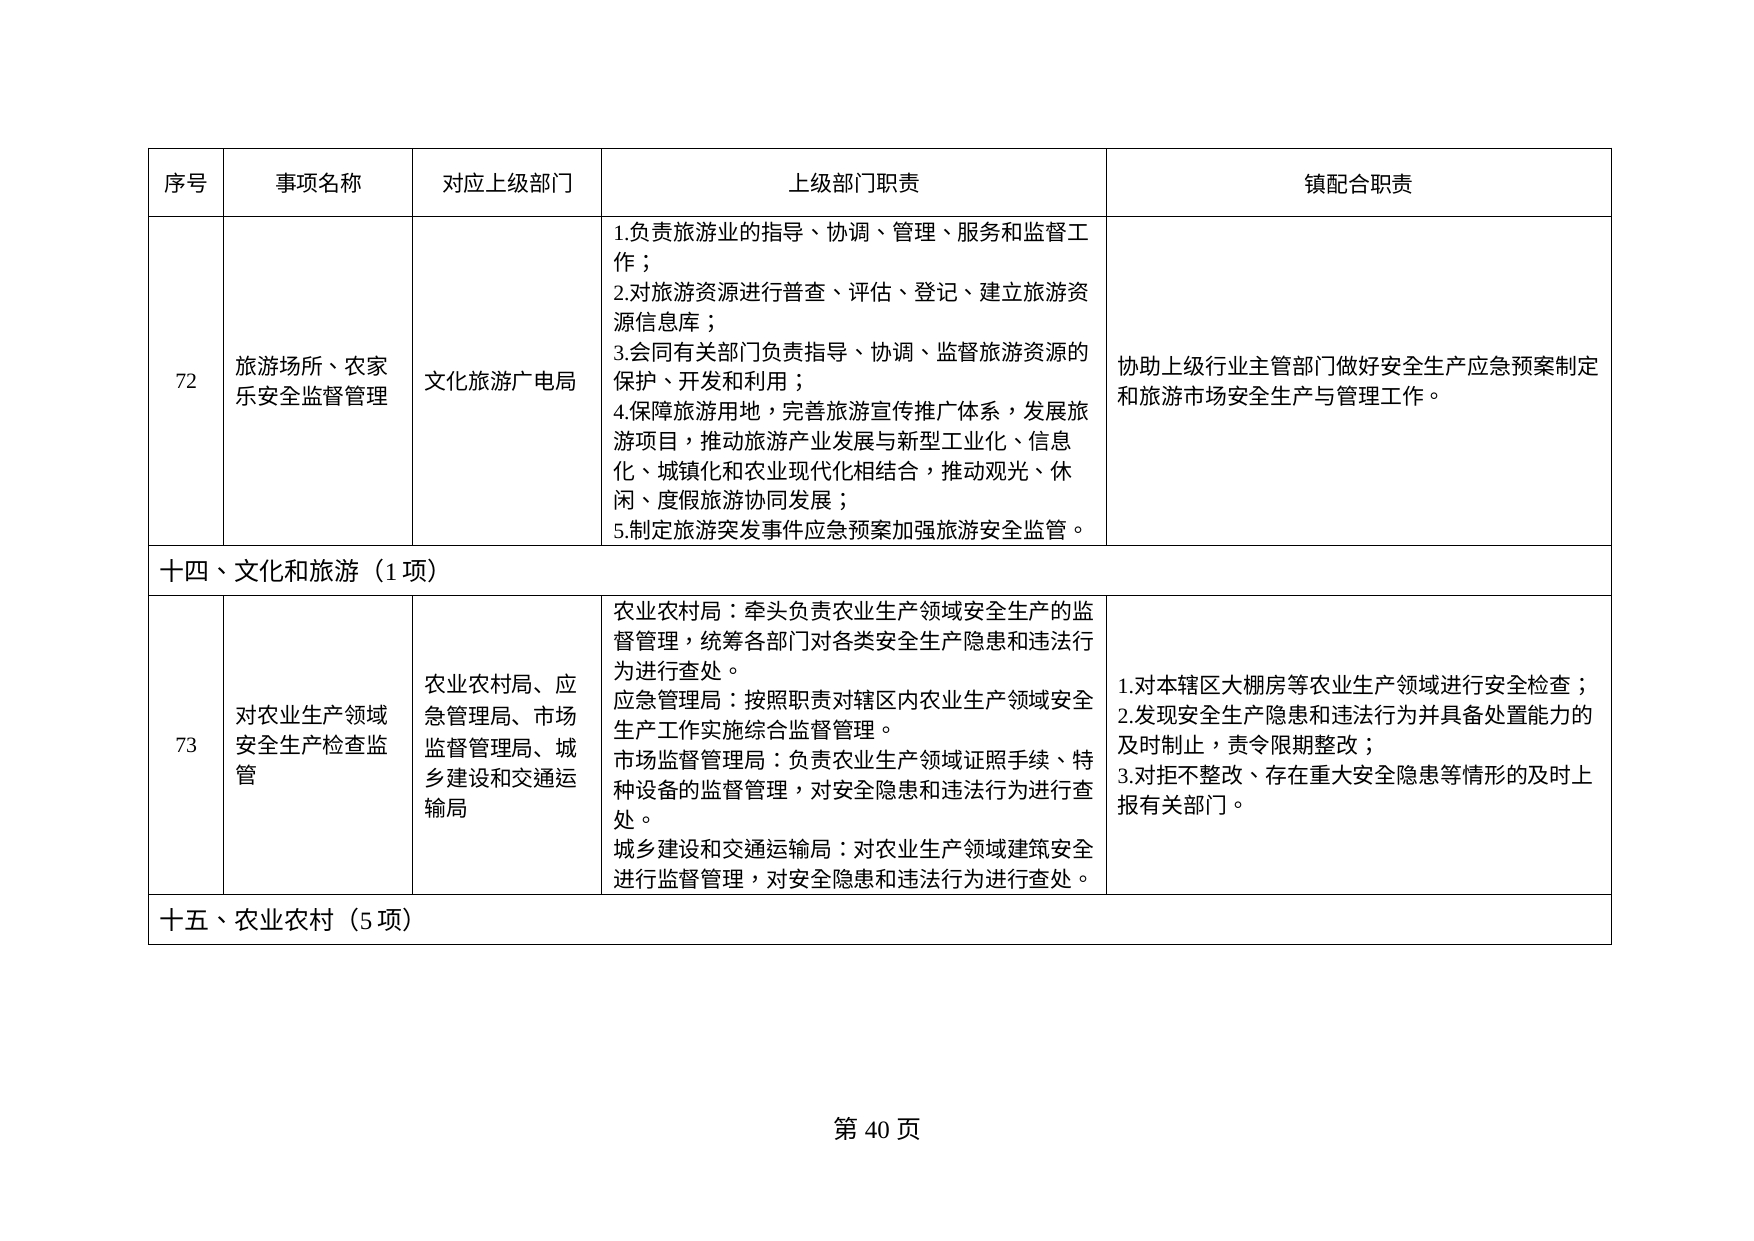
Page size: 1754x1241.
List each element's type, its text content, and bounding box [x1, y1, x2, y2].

table_cell 农业农村局、应急管理局、市场监督管理局、城乡建设和交通运输局 [413, 596, 601, 894]
table_cell 旅游场所、农家乐安全监督管理 [224, 217, 412, 545]
table_cell 72 [149, 217, 223, 545]
table_header 镇配合职责 [1107, 149, 1611, 216]
table_cell 十四、文化和旅游（1项） [149, 546, 1611, 595]
table_header 对应上级部门 [413, 149, 601, 216]
table_cell 协助上级行业主管部门做好安全生产应急预案制定和旅游市场安全生产与管理工作。 [1107, 217, 1611, 545]
table_header 事项名称 [224, 149, 412, 216]
table_cell 十五、农业农村（5项） [149, 895, 1611, 944]
table_cell 文化旅游广电局 [413, 217, 601, 545]
table_cell 对农业生产领域安全生产检查监管 [224, 596, 412, 894]
table_cell 1.负责旅游业的指导、协调、管理、服务和监督工作； 2.对旅游资源进行普查、评估、登记、建立旅游资源信息库； 3.会同有关部门负责指导、协调、监督旅游资源的保护、开发和利用； 4.保障旅游用地，完善旅游宣传推广体系，发展旅游项目，推动旅游产业发展与新型工业化、信息化、城镇化和农业现代化相结合，推动观光、休闲、度假旅游协同发展； 5.制定旅游突发事件应急预案加强旅游安全监管。 [602, 217, 1106, 545]
table_header 上级部门职责 [602, 149, 1106, 216]
table_header 序号 [149, 149, 223, 216]
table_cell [1107, 596, 1611, 894]
table_cell 73 [149, 596, 223, 894]
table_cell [602, 596, 1106, 894]
